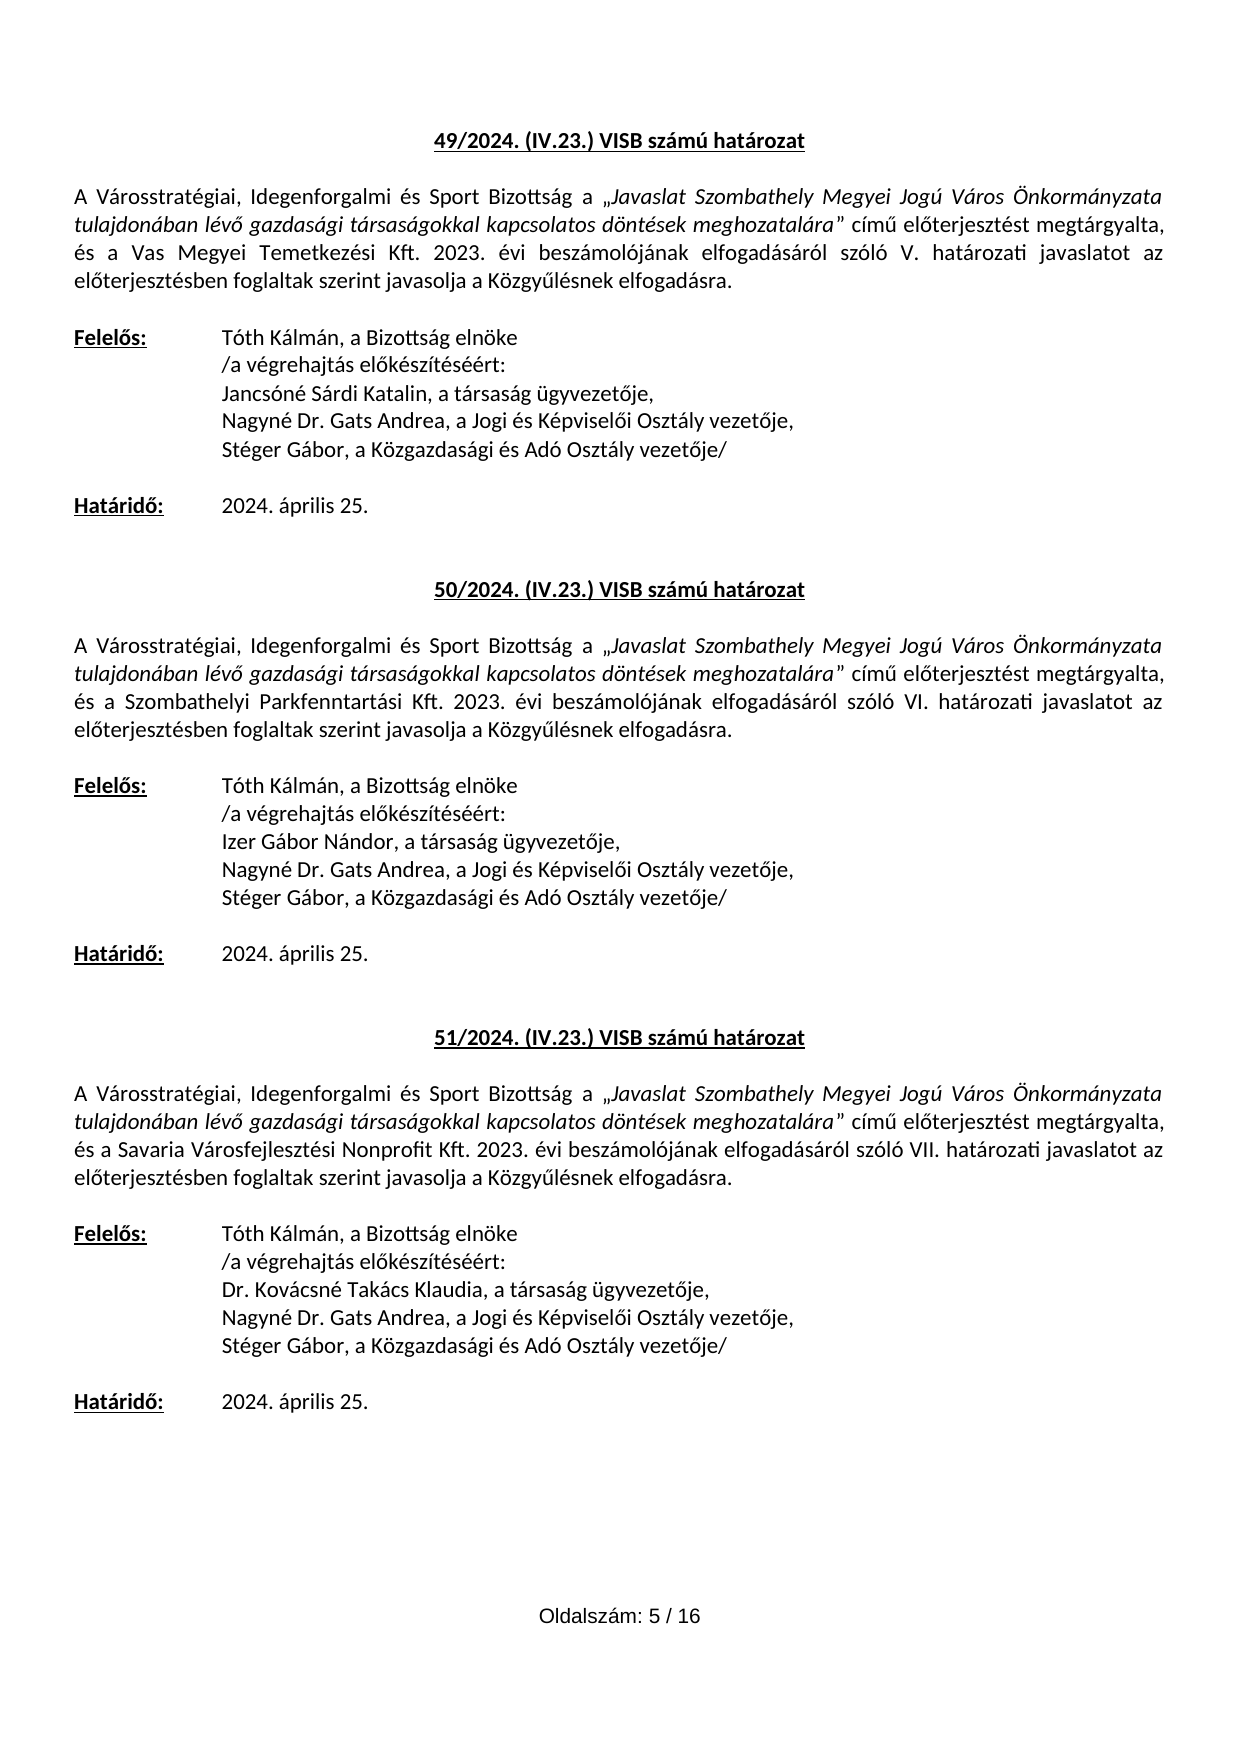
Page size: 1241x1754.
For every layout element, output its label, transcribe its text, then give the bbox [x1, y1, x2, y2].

text Határidő: 2024. április 25. [74, 491, 1165, 519]
text Dr. Kovácsné Takács Klaudia, a társaság ügyvezetője, [148, 1275, 1165, 1303]
text A Városstratégiai, Idegenforgalmi és Sport Bizottság a „Javaslat Szombathely Megyei Jogú Város Önkormányzata tulajdonában lévő gazdasági társaságokkal kapcsolatos döntések meghozatalára” című előterjesztést megtárgyalta, és a Savaria Városfejlesztési Nonprofit Kft. 2023. évi beszámolójának elfogadásáról szóló VII. határozati javaslatot az előterjesztésben foglaltak szerint javasolja a Közgyűlésnek elfogadásra. [74, 1079, 1165, 1191]
text A Városstratégiai, Idegenforgalmi és Sport Bizottság a „Javaslat Szombathely Megyei Jogú Város Önkormányzata tulajdonában lévő gazdasági társaságokkal kapcsolatos döntések meghozatalára” című előterjesztést megtárgyalta, és a Szombathelyi Parkfenntartási Kft. 2023. évi beszámolójának elfogadásáról szóló VI. határozati javaslatot az előterjesztésben foglaltak szerint javasolja a Közgyűlésnek elfogadásra. [74, 631, 1165, 743]
text Izer Gábor Nándor, a társaság ügyvezetője, [148, 827, 1165, 855]
text Határidő: 2024. április 25. [74, 939, 1165, 967]
text /a végrehajtás előkészítéséért: [74, 1247, 1165, 1275]
text Stéger Gábor, a Közgazdasági és Adó Osztály vezetője/ [148, 1331, 1165, 1359]
text 51/2024. (IV.23.) VISB számú határozat [74, 1023, 1165, 1051]
text Felelős: Tóth Kálmán, a Bizottság elnöke [74, 1219, 1165, 1247]
text Nagyné Dr. Gats Andrea, a Jogi és Képviselői Osztály vezetője, [148, 407, 1165, 435]
text Nagyné Dr. Gats Andrea, a Jogi és Képviselői Osztály vezetője, [148, 855, 1165, 883]
text Jancsóné Sárdi Katalin, a társaság ügyvezetője, [148, 379, 1165, 407]
text Stéger Gábor, a Közgazdasági és Adó Osztály vezetője/ [148, 435, 1165, 463]
text Felelős: Tóth Kálmán, a Bizottság elnöke [74, 323, 1165, 351]
text Határidő: 2024. április 25. [74, 1387, 1165, 1415]
text /a végrehajtás előkészítéséért: [74, 799, 1165, 827]
text /a végrehajtás előkészítéséért: [74, 351, 1165, 379]
text Stéger Gábor, a Közgazdasági és Adó Osztály vezetője/ [148, 883, 1165, 911]
text 50/2024. (IV.23.) VISB számú határozat [74, 575, 1165, 603]
text 49/2024. (IV.23.) VISB számú határozat [74, 126, 1165, 154]
text Felelős: Tóth Kálmán, a Bizottság elnöke [74, 771, 1165, 799]
text A Városstratégiai, Idegenforgalmi és Sport Bizottság a „Javaslat Szombathely Megyei Jogú Város Önkormányzata tulajdonában lévő gazdasági társaságokkal kapcsolatos döntések meghozatalára” című előterjesztést megtárgyalta, és a Vas Megyei Temetkezési Kft. 2023. évi beszámolójának elfogadásáról szóló V. határozati javaslatot az előterjesztésben foglaltak szerint javasolja a Közgyűlésnek elfogadásra. [74, 182, 1165, 294]
text Nagyné Dr. Gats Andrea, a Jogi és Képviselői Osztály vezetője, [148, 1303, 1165, 1331]
